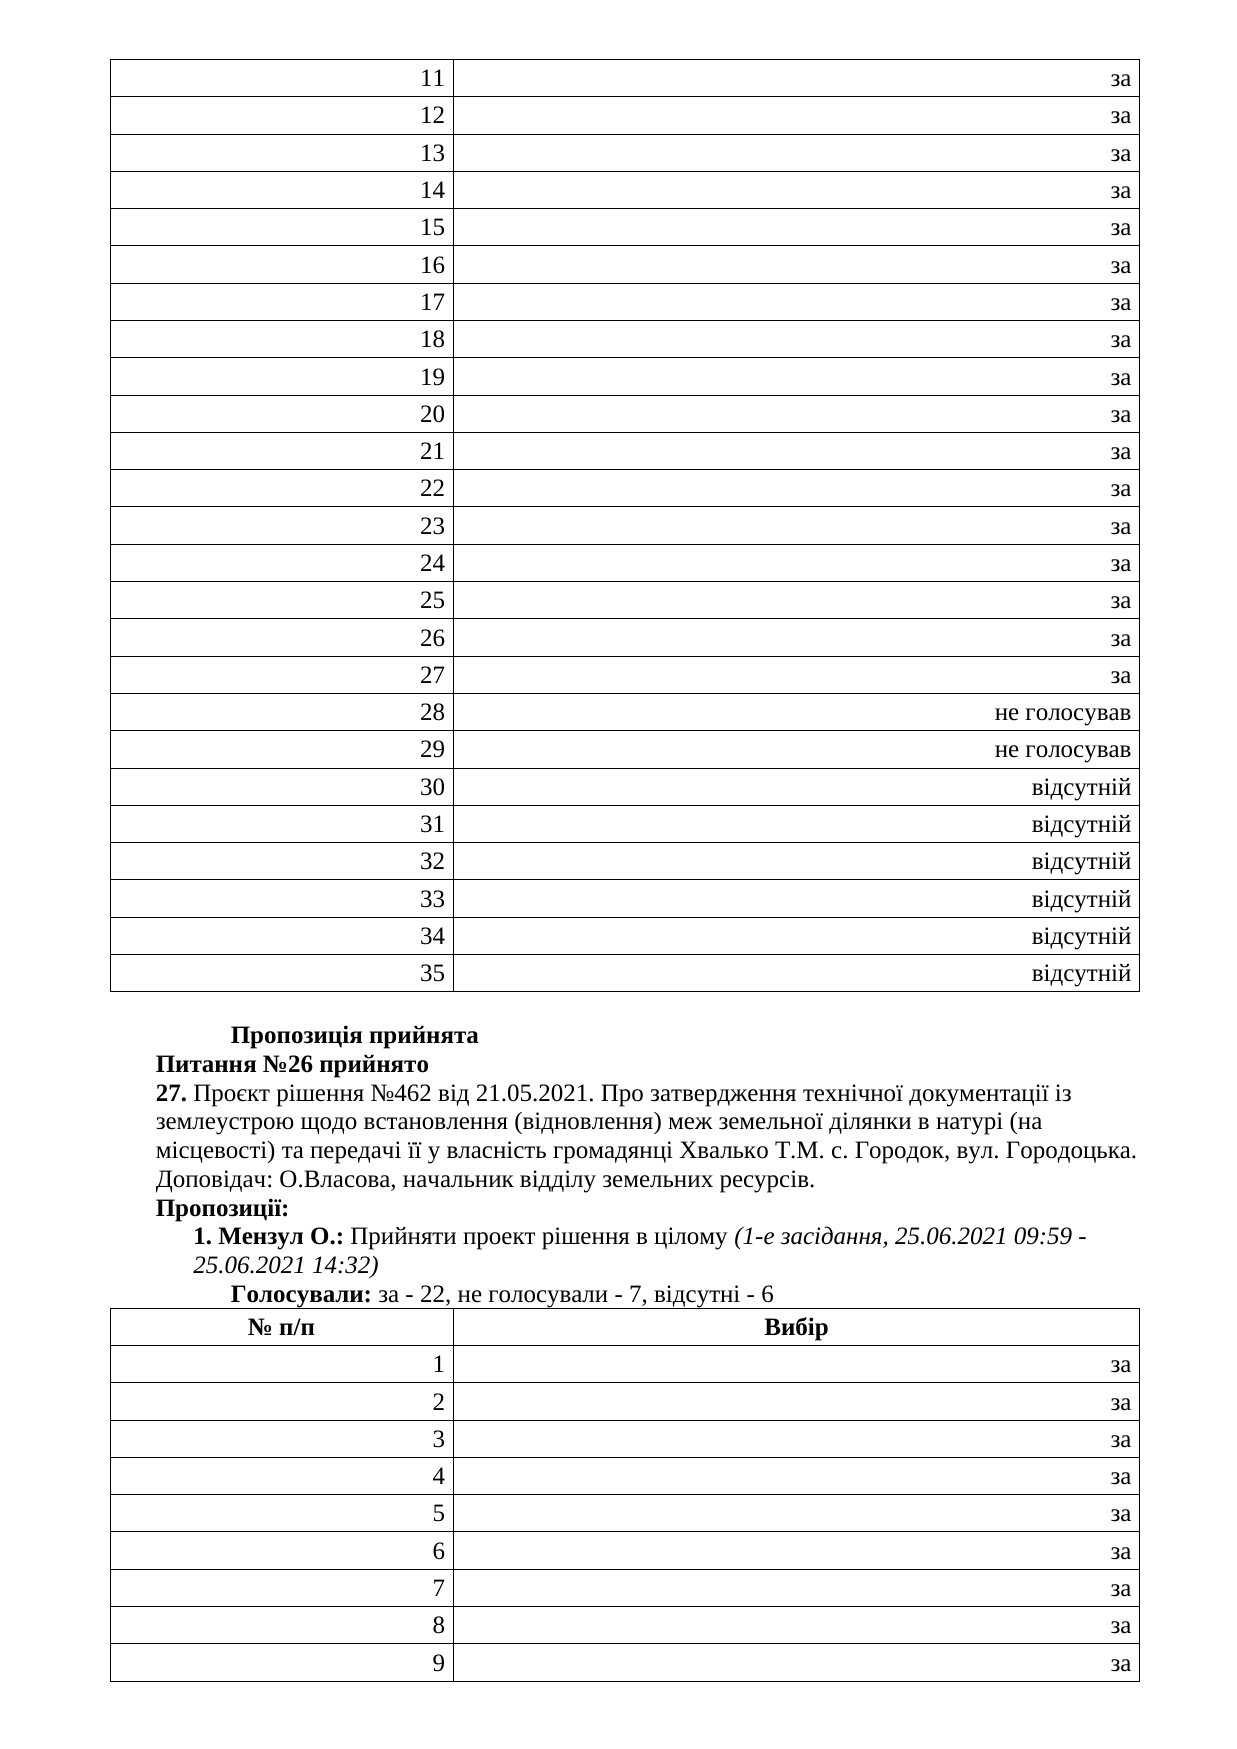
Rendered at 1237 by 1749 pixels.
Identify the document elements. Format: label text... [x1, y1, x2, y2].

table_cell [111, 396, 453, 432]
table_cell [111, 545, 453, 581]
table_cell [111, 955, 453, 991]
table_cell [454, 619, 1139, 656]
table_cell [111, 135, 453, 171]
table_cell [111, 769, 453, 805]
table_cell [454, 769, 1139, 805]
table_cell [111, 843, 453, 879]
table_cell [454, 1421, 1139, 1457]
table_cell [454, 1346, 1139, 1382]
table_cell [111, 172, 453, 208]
text Пропозиція прийнята [231, 991, 1148, 1049]
text Голосували: за - 22, не голосували - 7, відсутні - 6 [231, 1279, 1148, 1308]
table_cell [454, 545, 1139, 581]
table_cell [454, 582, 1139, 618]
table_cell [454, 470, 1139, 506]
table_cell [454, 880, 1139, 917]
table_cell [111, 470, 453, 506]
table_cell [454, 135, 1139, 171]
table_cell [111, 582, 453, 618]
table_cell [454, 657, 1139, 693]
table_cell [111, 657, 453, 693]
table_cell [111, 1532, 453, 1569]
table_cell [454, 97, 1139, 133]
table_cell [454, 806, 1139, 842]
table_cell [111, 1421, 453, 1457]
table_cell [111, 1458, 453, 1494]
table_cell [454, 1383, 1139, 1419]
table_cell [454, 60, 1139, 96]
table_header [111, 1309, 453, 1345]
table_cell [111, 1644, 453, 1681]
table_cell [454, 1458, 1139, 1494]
text 27. Проєкт рішення №462 від 21.05.2021. Про затвердження технічної документації із землеустрою щодо встановлення (відновлення) меж земельної ділянки в натурі (на місцевості) та передачі її у власність громадянці Хвалько Т.М. с. Городок, вул. Городоцька. Доповідач: О.Власова, начальник відділу земельних ресурсів. [156, 1078, 1148, 1193]
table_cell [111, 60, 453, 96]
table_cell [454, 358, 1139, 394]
text Пропозиції: [156, 1193, 1148, 1221]
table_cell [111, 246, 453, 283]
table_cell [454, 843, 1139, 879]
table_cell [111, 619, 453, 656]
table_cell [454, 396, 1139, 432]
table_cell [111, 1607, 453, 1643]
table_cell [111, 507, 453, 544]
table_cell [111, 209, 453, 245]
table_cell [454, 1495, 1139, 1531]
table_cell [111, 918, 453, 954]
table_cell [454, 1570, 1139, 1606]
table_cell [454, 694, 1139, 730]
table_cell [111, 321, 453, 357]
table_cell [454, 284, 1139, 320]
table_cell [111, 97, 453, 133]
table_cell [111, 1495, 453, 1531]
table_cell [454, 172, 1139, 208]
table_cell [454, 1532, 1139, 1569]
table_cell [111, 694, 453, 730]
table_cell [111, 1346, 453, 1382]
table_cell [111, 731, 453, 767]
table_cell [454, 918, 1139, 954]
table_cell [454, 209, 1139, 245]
text 1. Мензул О.: Прийняти проект рішення в цілому (1-е засідання, 25.06.2021 09:59 - 25.06.2021 14:32) [193, 1221, 1148, 1279]
text Питання №26 прийнято [156, 1049, 1148, 1078]
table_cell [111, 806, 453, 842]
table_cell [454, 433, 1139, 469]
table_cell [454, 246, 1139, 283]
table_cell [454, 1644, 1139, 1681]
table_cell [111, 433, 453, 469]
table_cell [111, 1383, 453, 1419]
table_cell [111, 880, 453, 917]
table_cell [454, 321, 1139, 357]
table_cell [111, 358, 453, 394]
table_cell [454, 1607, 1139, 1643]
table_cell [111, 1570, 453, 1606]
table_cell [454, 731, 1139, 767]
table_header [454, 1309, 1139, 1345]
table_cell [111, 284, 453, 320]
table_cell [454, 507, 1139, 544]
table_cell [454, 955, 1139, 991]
